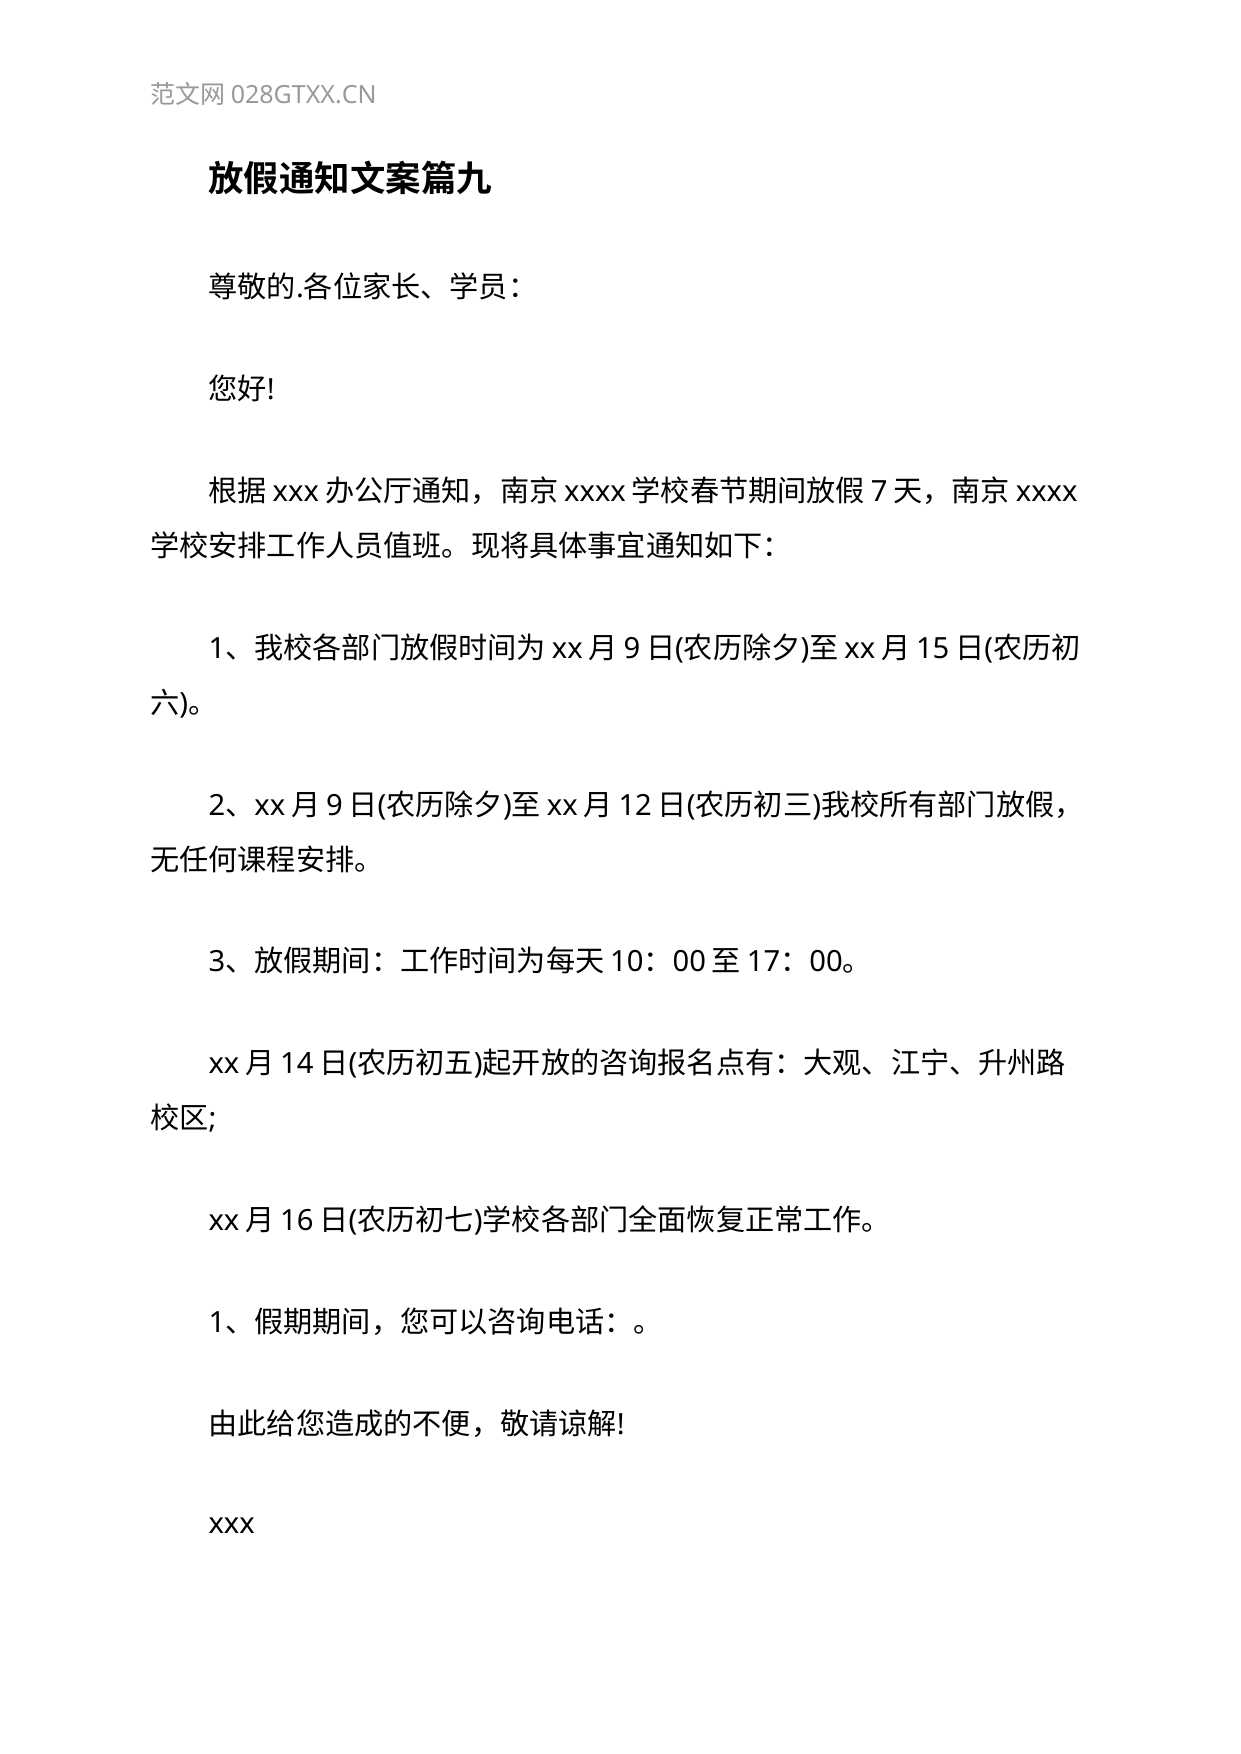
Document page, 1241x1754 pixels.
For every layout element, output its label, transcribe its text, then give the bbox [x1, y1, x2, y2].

text 1、假期期间，您可以咨询电话：。 [150, 1299, 1090, 1341]
text xx月14日(农历初五)起开放的咨询报名点有：大观、江宁、升州路校区; [150, 1040, 1090, 1137]
text 3、放假期间：工作时间为每天10：00至17：00。 [150, 938, 1090, 980]
text 1、我校各部门放假时间为xx月9日(农历除夕)至xx月15日(农历初六)。 [150, 624, 1090, 722]
text 根据xxx办公厅通知，南京xxxx学校春节期间放假7天，南京xxxx学校安排工作人员值班。现将具体事宜通知如下： [150, 467, 1090, 565]
text 2、xx月9日(农历除夕)至xx月12日(农历初三)我校所有部门放假，无任何课程安排。 [150, 781, 1090, 878]
text 您好! [150, 365, 1090, 408]
text 放假通知文案篇九 [150, 150, 1090, 201]
text 尊敬的.各位家长、学员： [150, 263, 1090, 306]
text xxx [150, 1503, 1090, 1542]
text xx月16日(农历初七)学校各部门全面恢复正常工作。 [150, 1197, 1090, 1239]
text 由此给您造成的不便，敬请谅解! [150, 1401, 1090, 1443]
